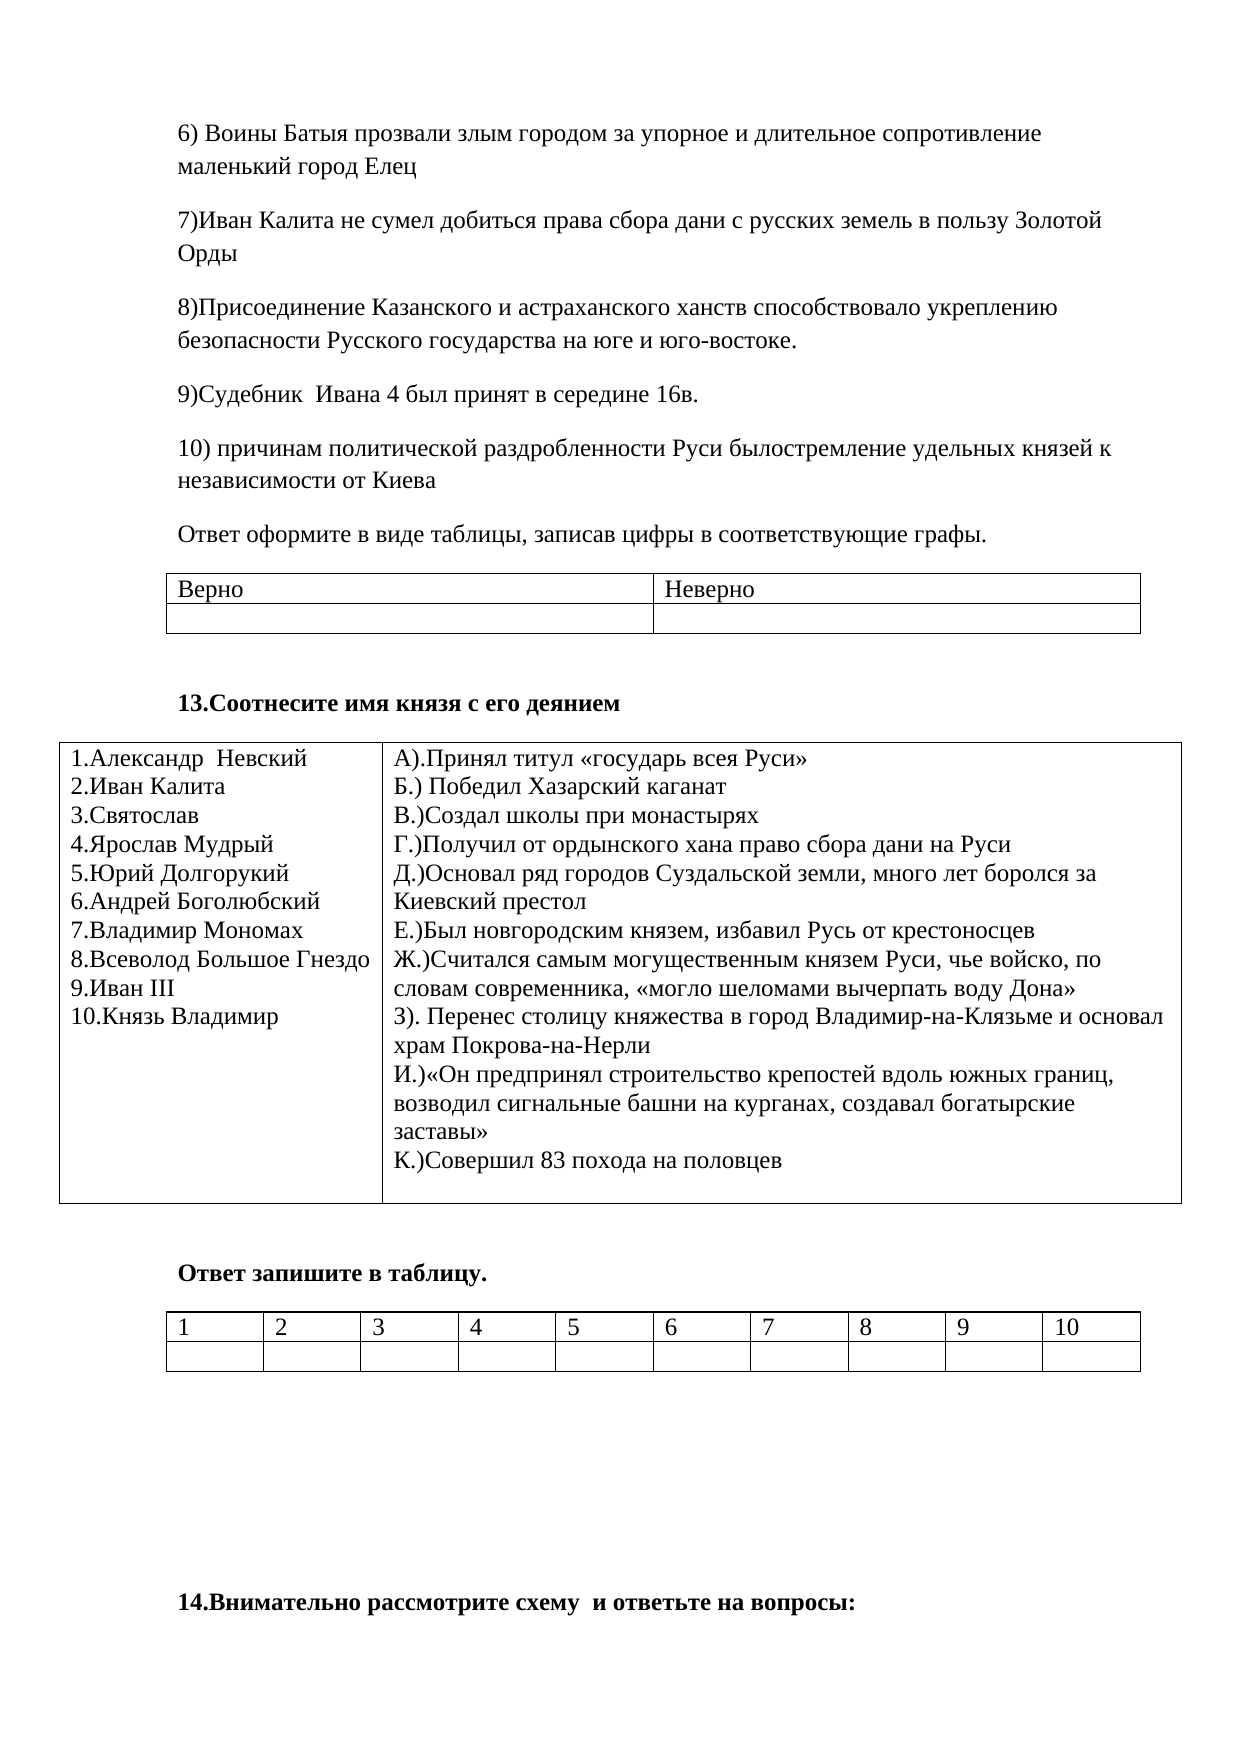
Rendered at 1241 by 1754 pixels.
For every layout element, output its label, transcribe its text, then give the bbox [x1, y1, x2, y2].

table_header 2 [264, 1313, 360, 1341]
text 10) причинам политической раздробленности Руси былостремление удельных князей к независимости от Киева [177, 433, 1152, 494]
table_header 10 [1043, 1313, 1140, 1341]
table_header Верно [167, 574, 653, 603]
table_header 4 [459, 1313, 555, 1341]
table_header 1 [167, 1313, 263, 1341]
table_header 1.Александр Невский 2.Иван Калита 3.Святослав 4.Ярослав Мудрый 5.Юрий Долгорукий 6.Андрей Боголюбский 7.Владимир Мономах 8.Всеволод Большое Гнездо 9.Иван III 10.Князь Владимир [60, 743, 382, 1203]
table_cell [167, 1342, 263, 1371]
text 6) Воины Батыя прозвали злым городом за упорное и длительное сопротивление маленький город Елец [177, 118, 1152, 180]
table_cell [167, 604, 653, 633]
table_header 3 [361, 1313, 458, 1341]
table_cell [654, 604, 1140, 633]
table_cell [556, 1342, 653, 1371]
table_header 6 [654, 1313, 750, 1341]
table_header 7 [751, 1313, 848, 1341]
table_cell [361, 1342, 458, 1371]
text Ответ оформите в виде таблицы, записав цифры в соответствующие графы. [177, 519, 1152, 548]
table_cell [459, 1342, 555, 1371]
text 9)Судебник Ивана 4 был принят в середине 16в. [177, 379, 1152, 407]
text 8)Присоединение Казанского и астраханского ханств способствовало укреплению безопасности Русского государства на юге и юго-востоке. [177, 292, 1152, 354]
table_header 5 [556, 1313, 653, 1341]
table_cell [1043, 1342, 1140, 1371]
text 13.Соотнесите имя князя с его деянием [177, 688, 1152, 717]
table_cell [946, 1342, 1042, 1371]
table_cell [654, 1342, 750, 1371]
text Ответ запишите в таблицу. [177, 1258, 1152, 1286]
text 14.Внимательно рассмотрите схему и ответьте на вопросы: [177, 1587, 1152, 1616]
table_header А).Принял титул «государь всея Руси» Б.) Победил Хазарский каганат В.)Создал школы при монастырях Г.)Получил от ордынского хана право сбора дани на Руси Д.)Основал ряд городов Суздальской земли, много лет боролся за Киевский престол Е.)Был новгородским князем, избавил Русь от крестоносцев Ж.)Считался самым могущественным князем Руси, чье войско, по словам современника, «могло шеломами вычерпать воду Дона» З). Перенес столицу княжества в город Владимир-на-Клязьме и основал храм Покрова-на-Нерли И.)«Он предпринял строительство крепостей вдоль южных границ, возводил сигнальные башни на курганах, создавал богатырские заставы» К.)Совершил 83 похода на половцев [383, 743, 1181, 1203]
table_header Неверно [654, 574, 1140, 603]
table_header 8 [849, 1313, 945, 1341]
table_cell [849, 1342, 945, 1371]
table_cell [264, 1342, 360, 1371]
table_cell [751, 1342, 848, 1371]
text 7)Иван Калита не сумел добиться права сбора дани с русских земель в пользу Золотой Орды [177, 205, 1152, 267]
table_header 9 [946, 1313, 1042, 1341]
